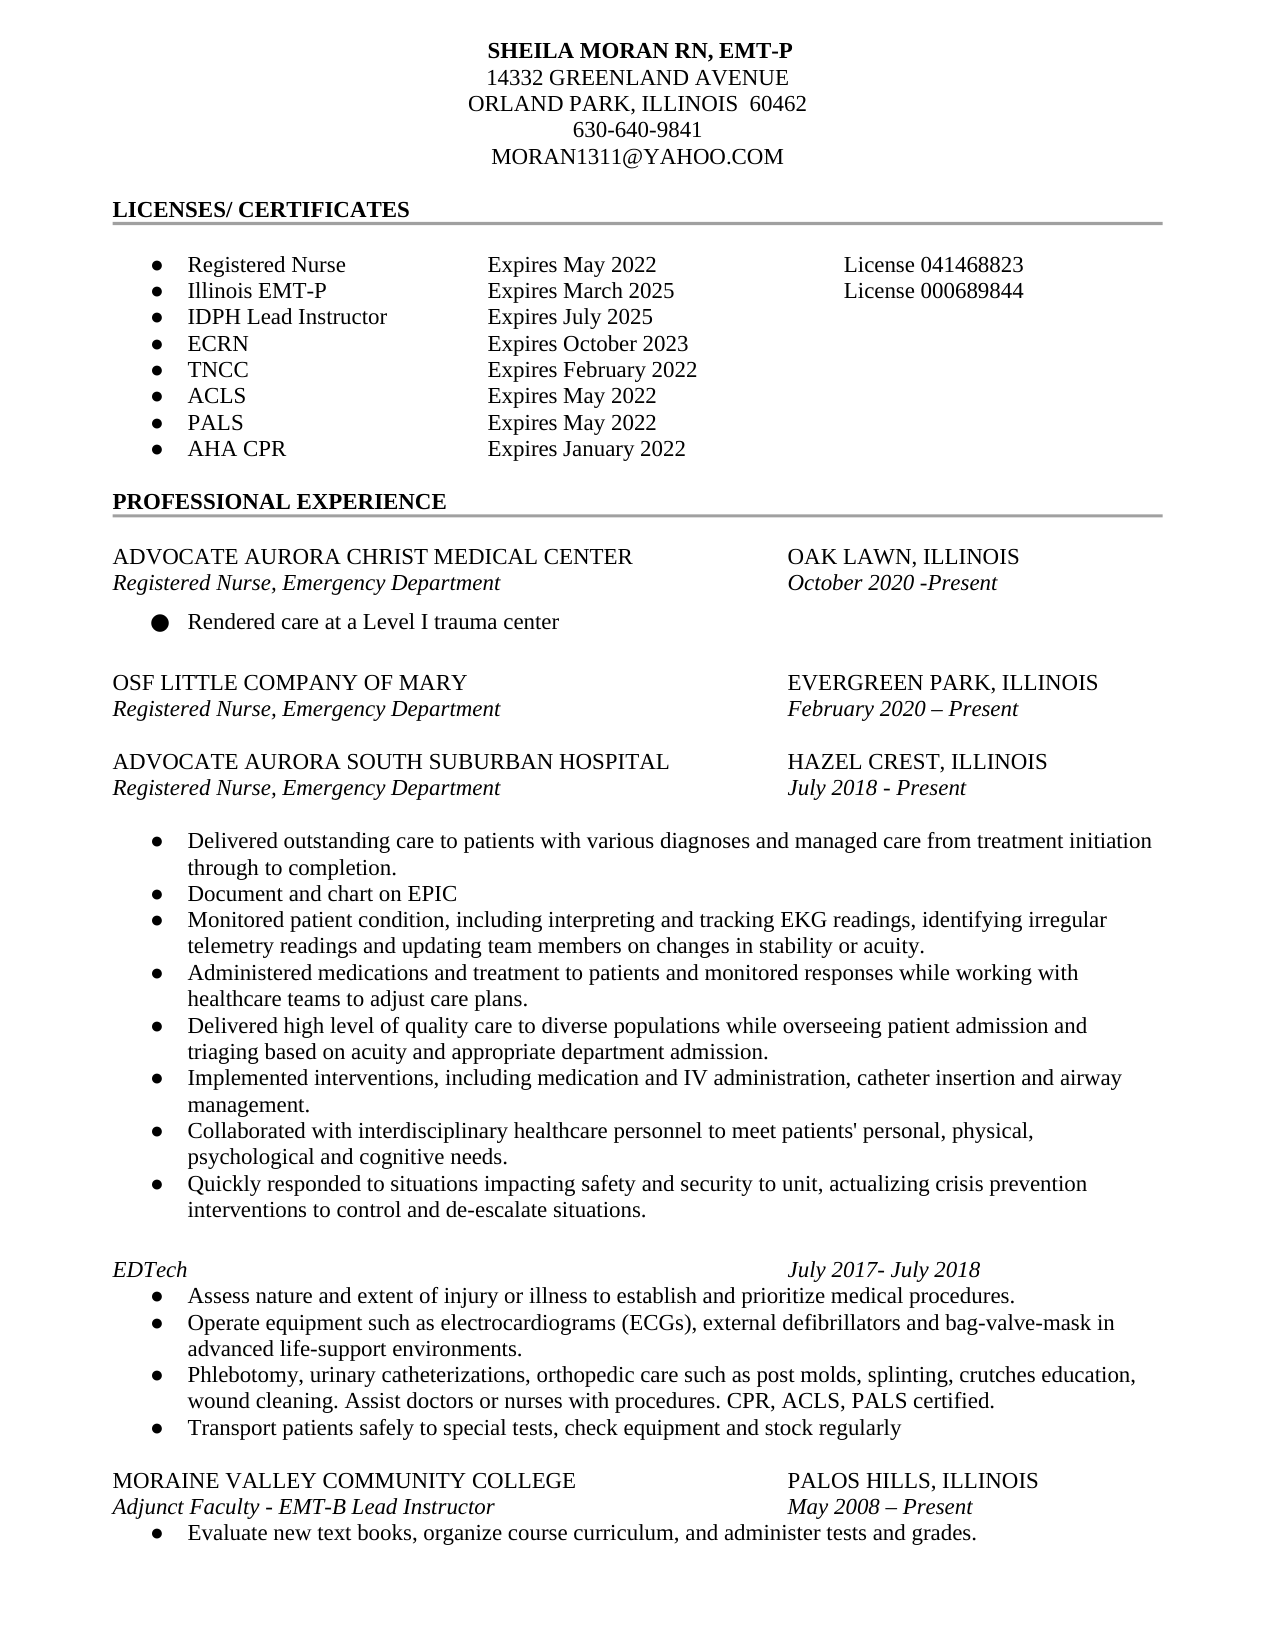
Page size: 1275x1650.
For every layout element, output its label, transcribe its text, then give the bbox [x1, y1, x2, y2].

text 630-640-9841 [112, 117, 1162, 143]
list IDPH Lead Instructor Expires July 2025 [150, 303, 1162, 330]
text ORLAND PARK, ILLINOIS 60462 [112, 90, 1162, 117]
list Illinois EMT-P Expires March 2025 License 000689844 [150, 277, 1162, 303]
list Delivered outstanding care to patients with various diagnoses and managed care from treatment initiation through to completion. [150, 827, 1162, 880]
list Evaluate new text books, organize course curriculum, and administer tests and grades. [150, 1519, 1162, 1546]
text PROFESSIONAL EXPERIENCE [112, 488, 1162, 514]
list AHA CPR Expires January 2022 [150, 435, 1162, 462]
list Phlebotomy, urinary catheterizations, orthopedic care such as post molds, splinting, crutches education, wound cleaning. Assist doctors or nurses with procedures. CPR, ACLS, PALS certified. [150, 1361, 1162, 1414]
text Adjunct Faculty - EMT-B Lead Instructor May 2008 – Present [112, 1493, 1237, 1519]
list Operate equipment such as electrocardiograms (ECGs), external defibrillators and bag-valve-mask in advanced life-support environments. [150, 1308, 1162, 1361]
list Registered Nurse Expires May 2022 License 041468823 [150, 251, 1162, 277]
list Document and chart on EPIC [150, 880, 1162, 906]
text EDTech July 2017- July 2018 [112, 1256, 1162, 1282]
text SHEILA MORAN RN, EMT-P [487, 37, 1162, 64]
list Rendered care at a Level I trauma center [150, 596, 1162, 643]
text ADVOCATE AURORA CHRIST MEDICAL CENTER OAK LAWN, ILLINOIS [112, 543, 1162, 569]
list Collaborated with interdisciplinary healthcare personnel to meet patients' personal, physical, psychological and cognitive needs. [150, 1117, 1162, 1170]
text OSF LITTLE COMPANY OF MARY EVERGREEN PARK, ILLINOIS [112, 669, 1162, 695]
list Implemented interventions, including medication and IV administration, catheter insertion and airway management. [150, 1064, 1162, 1117]
text 14332 GREENLAND AVENUE [112, 64, 1162, 90]
text Registered Nurse, Emergency Department October 2020 -Present [112, 569, 1162, 596]
list Transport patients safely to special tests, check equipment and stock regularly [150, 1414, 1162, 1440]
list Administered medications and treatment to patients and monitored responses while working with healthcare teams to adjust care plans. [150, 959, 1162, 1012]
list Assess nature and extent of injury or illness to establish and prioritize medical procedures. [150, 1282, 1162, 1308]
text LICENSES/ CERTIFICATES [112, 196, 1237, 222]
text Registered Nurse, Emergency Department July 2018 - Present [112, 774, 1162, 827]
list TNCC Expires February 2022 [150, 356, 1162, 382]
list Delivered high level of quality care to diverse populations while overseeing patient admission and triaging based on acuity and appropriate department admission. [150, 1012, 1162, 1064]
list Monitored patient condition, including interpreting and tracking EKG readings, identifying irregular telemetry readings and updating team members on changes in stability or acuity. [150, 906, 1162, 959]
list Quickly responded to situations impacting safety and security to unit, actualizing crisis prevention interventions to control and de-escalate situations. [150, 1170, 1162, 1222]
text MORAN1311@YAHOO.COM [112, 143, 1162, 169]
text Registered Nurse, Emergency Department February 2020 – Present [112, 695, 1162, 722]
text MORAINE VALLEY COMMUNITY COLLEGE PALOS HILLS, ILLINOIS [112, 1467, 1237, 1493]
list ACLS Expires May 2022 [150, 382, 1162, 409]
list PALS Expires May 2022 [150, 409, 1162, 435]
list ECRN Expires October 2023 [150, 330, 1162, 356]
text ADVOCATE AURORA SOUTH SUBURBAN HOSPITAL HAZEL CREST, ILLINOIS [112, 748, 1162, 774]
